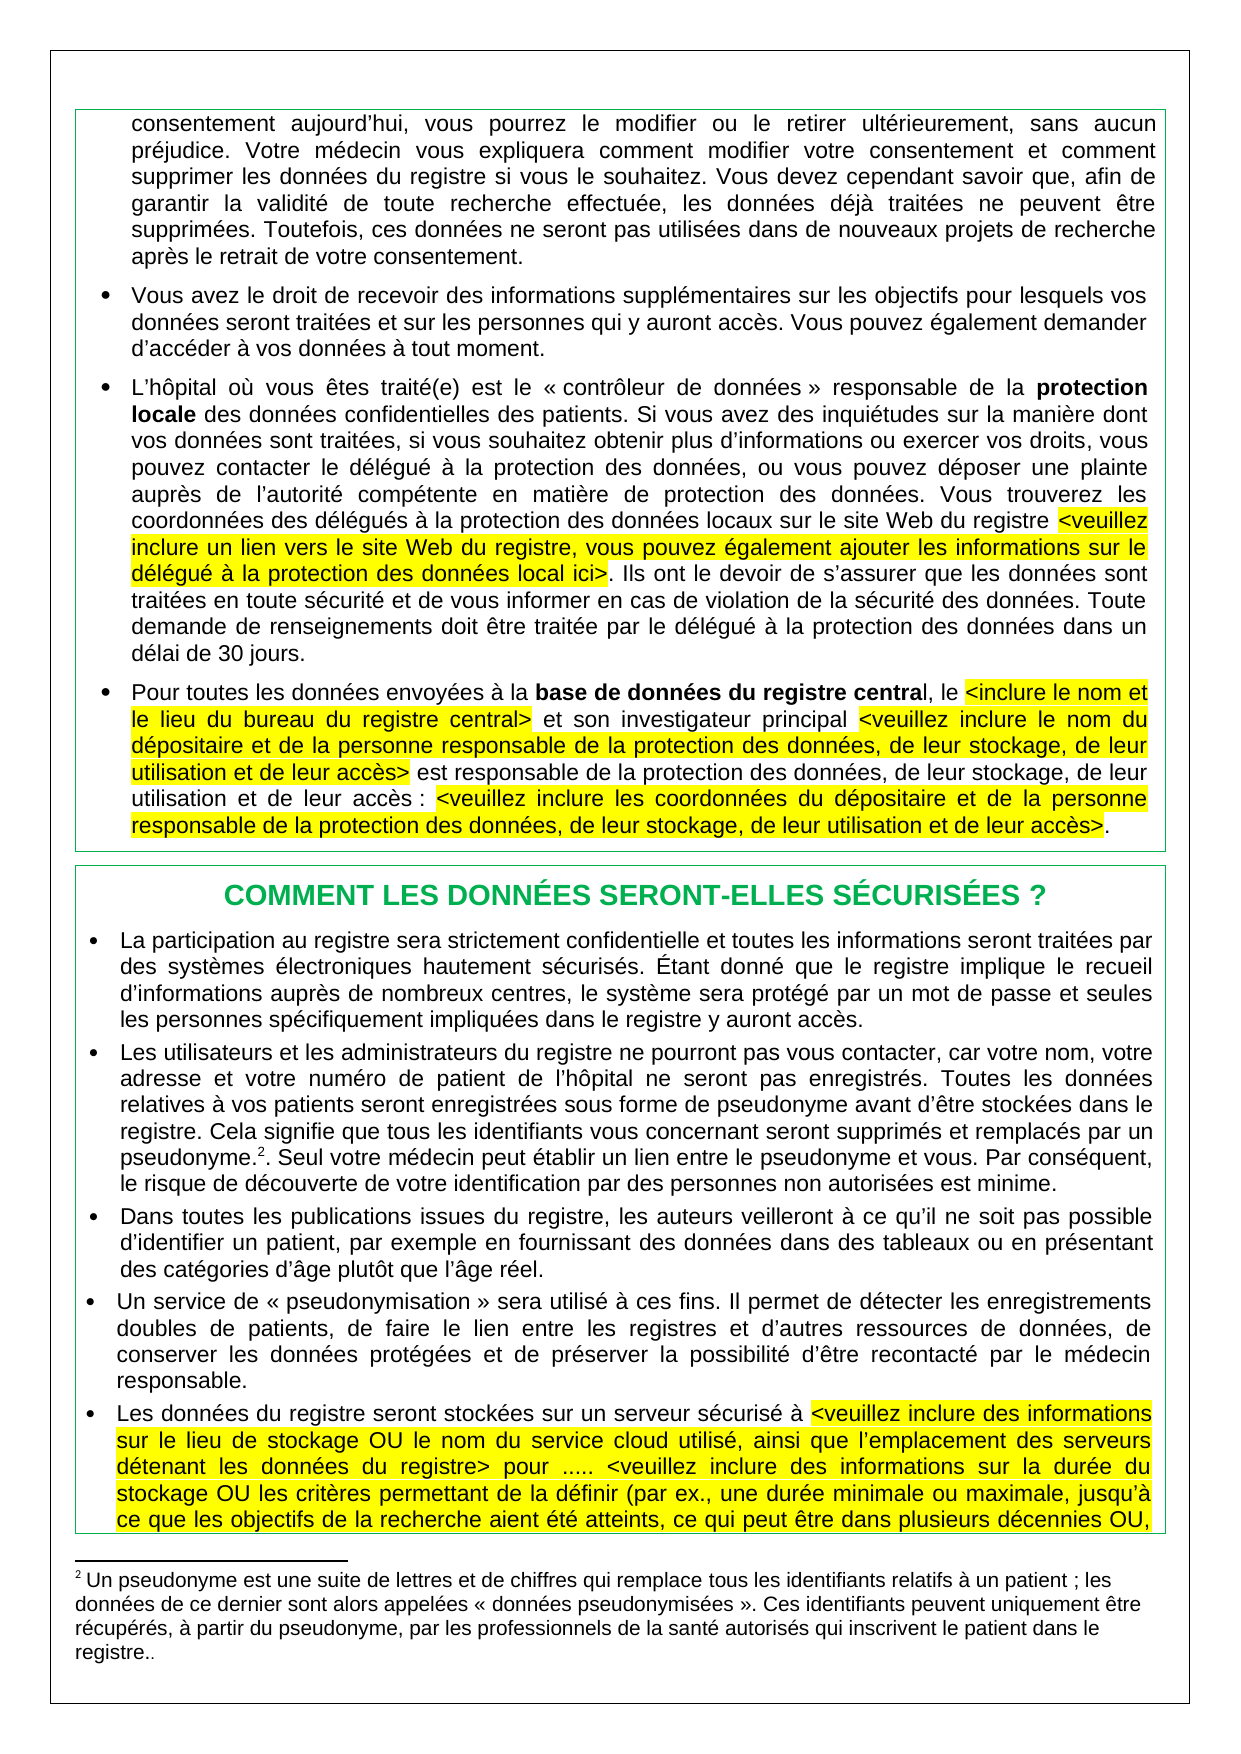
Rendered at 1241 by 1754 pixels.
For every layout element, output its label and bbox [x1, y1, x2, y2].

table_header [76, 110, 1165, 851]
table_header [76, 866, 1165, 1533]
